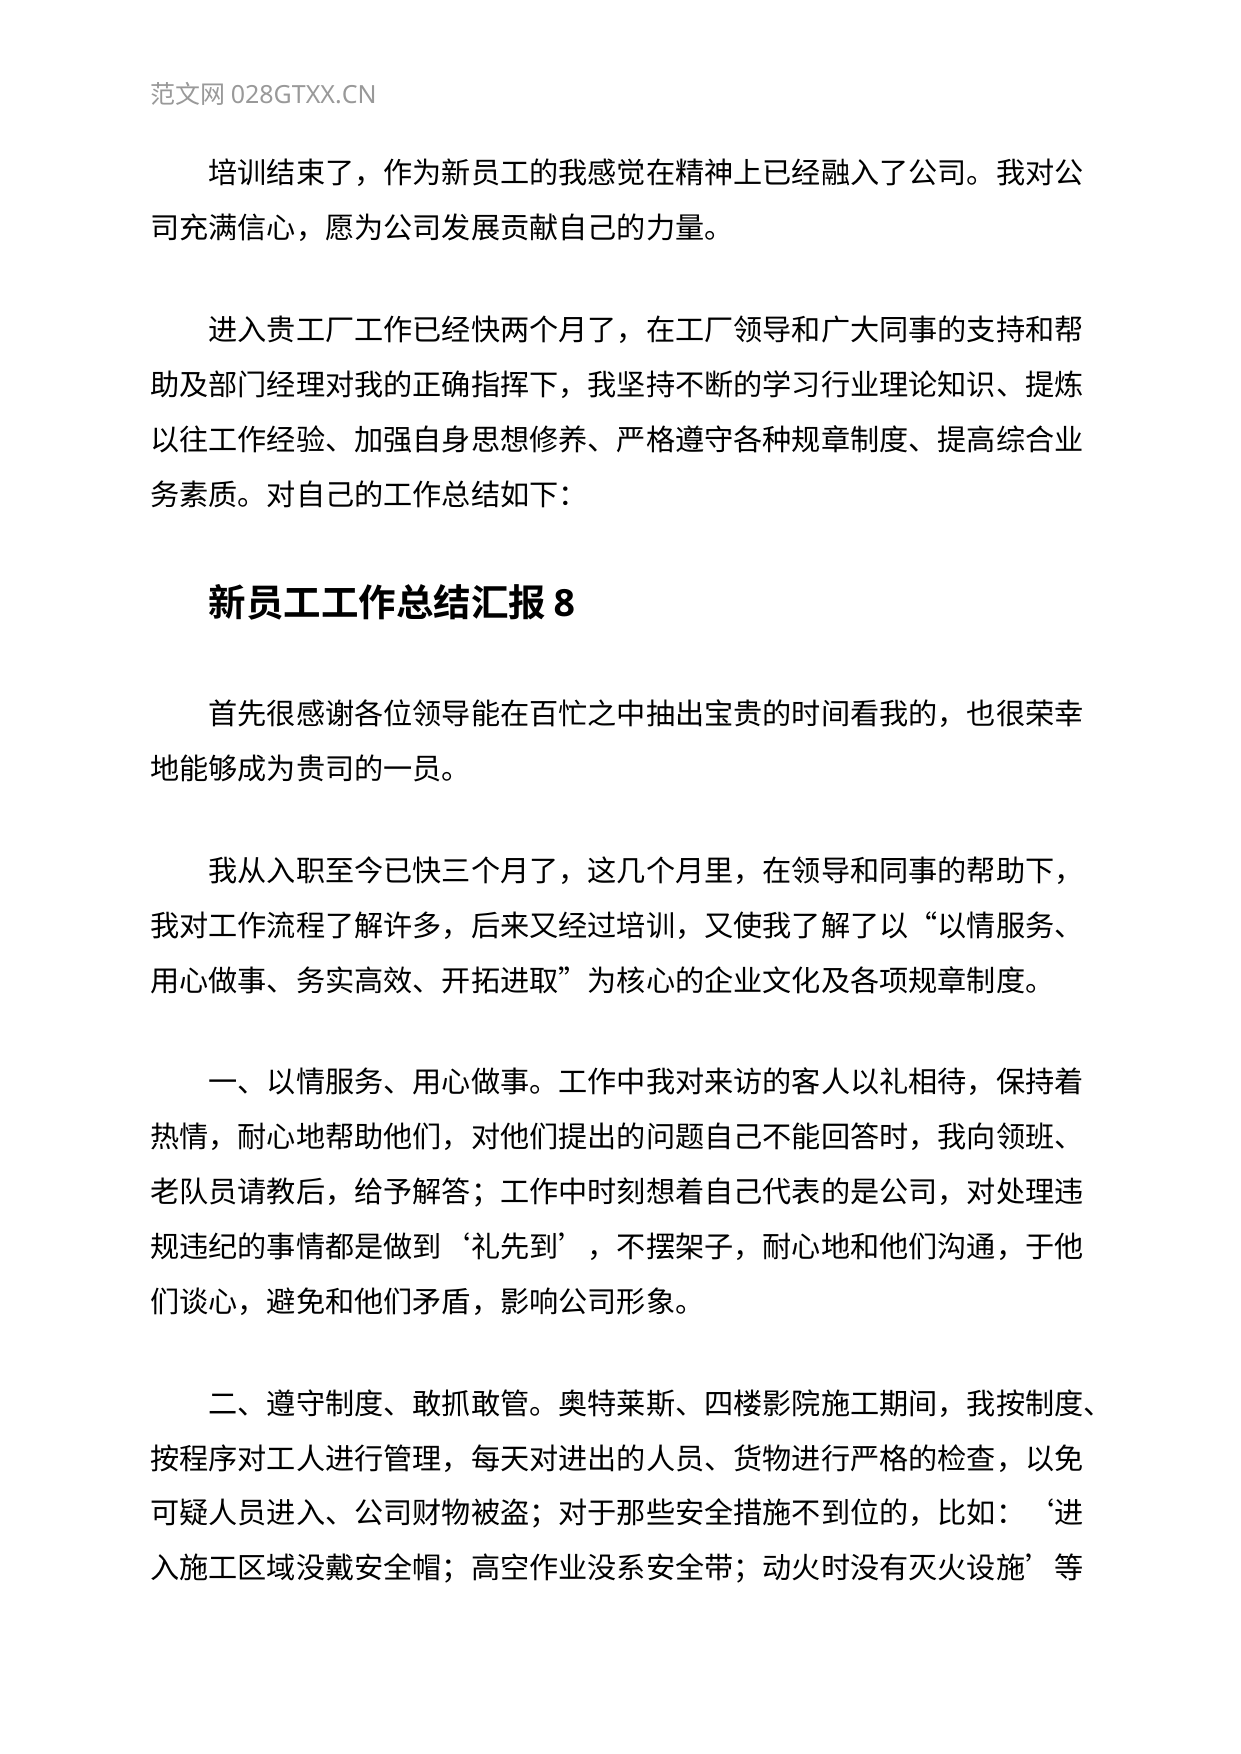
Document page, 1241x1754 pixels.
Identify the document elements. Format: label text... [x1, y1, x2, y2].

text 我从入职至今已快三个月了，这几个月里，在领导和同事的帮助下，我对工作流程了解许多，后来又经过培训，又使我了解了以“以情服务、用心做事、务实高效、开拓进取”为核心的企业文化及各项规章制度。 [150, 847, 1090, 999]
text 一、以情服务、用心做事。工作中我对来访的客人以礼相待，保持着热情，耐心地帮助他们，对他们提出的问题自己不能回答时，我向领班、老队员请教后，给予解答；工作中时刻想着自己代表的是公司，对处理违规违纪的事情都是做到‘礼先到’，不摆架子，耐心地和他们沟通，于他们谈心，避免和他们矛盾，影响公司形象。 [150, 1059, 1090, 1321]
text 培训结束了，作为新员工的我感觉在精神上已经融入了公司。我对公司充满信心，愿为公司发展贡献自己的力量。 [150, 150, 1090, 247]
text 新员工工作总结汇报8 [150, 573, 1090, 628]
text 进入贵工厂工作已经快两个月了，在工厂领导和广大同事的支持和帮助及部门经理对我的正确指挥下，我坚持不断的学习行业理论知识、提炼以往工作经验、加强自身思想修养、严格遵守各种规章制度、提高综合业务素质。对自己的工作总结如下： [150, 307, 1090, 514]
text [150, 1380, 1090, 1587]
text 首先很感谢各位领导能在百忙之中抽出宝贵的时间看我的，也很荣幸地能够成为贵司的一员。 [150, 691, 1090, 788]
